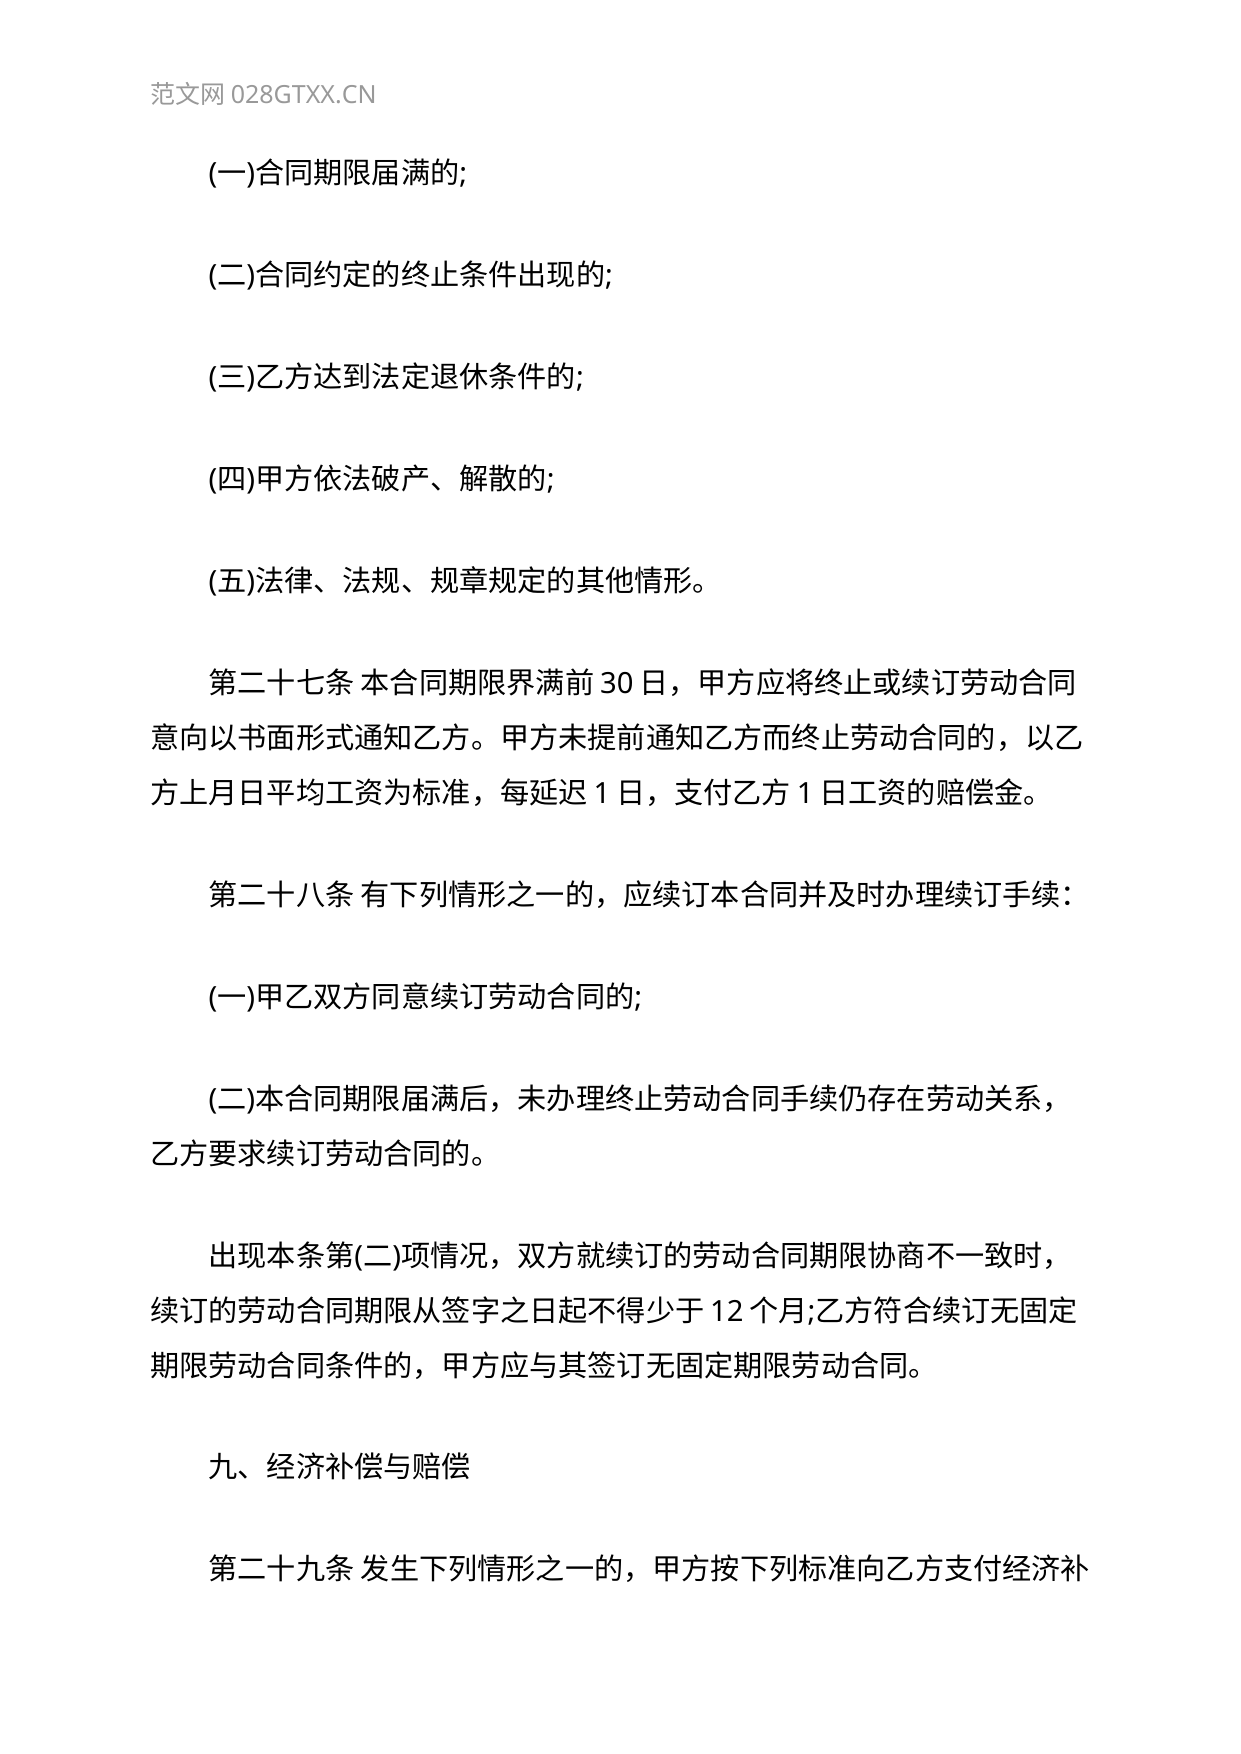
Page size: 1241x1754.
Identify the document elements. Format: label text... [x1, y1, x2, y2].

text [150, 1546, 1090, 1588]
text (五)法律、法规、规章规定的其他情形。 [150, 558, 1090, 600]
text (一)甲乙双方同意续订劳动合同的; [150, 973, 1090, 1016]
text (四)甲方依法破产、解散的; [150, 456, 1090, 498]
text (二)合同约定的终止条件出现的; [150, 252, 1090, 294]
text 第二十八条 有下列情形之一的，应续订本合同并及时办理续订手续： [150, 872, 1090, 914]
text (二)本合同期限届满后，未办理终止劳动合同手续仍存在劳动关系，乙方要求续订劳动合同的。 [150, 1076, 1090, 1173]
text (三)乙方达到法定退休条件的; [150, 354, 1090, 396]
text 九、经济补偿与赔偿 [150, 1444, 1090, 1486]
text 第二十七条 本合同期限界满前30日，甲方应将终止或续订劳动合同意向以书面形式通知乙方。甲方未提前通知乙方而终止劳动合同的，以乙方上月日平均工资为标准，每延迟1日，支付乙方1日工资的赔偿金。 [150, 660, 1090, 812]
text 出现本条第(二)项情况，双方就续订的劳动合同期限协商不一致时，续订的劳动合同期限从签字之日起不得少于12个月;乙方符合续订无固定期限劳动合同条件的，甲方应与其签订无固定期限劳动合同。 [150, 1232, 1090, 1384]
text (一)合同期限届满的; [150, 150, 1090, 192]
